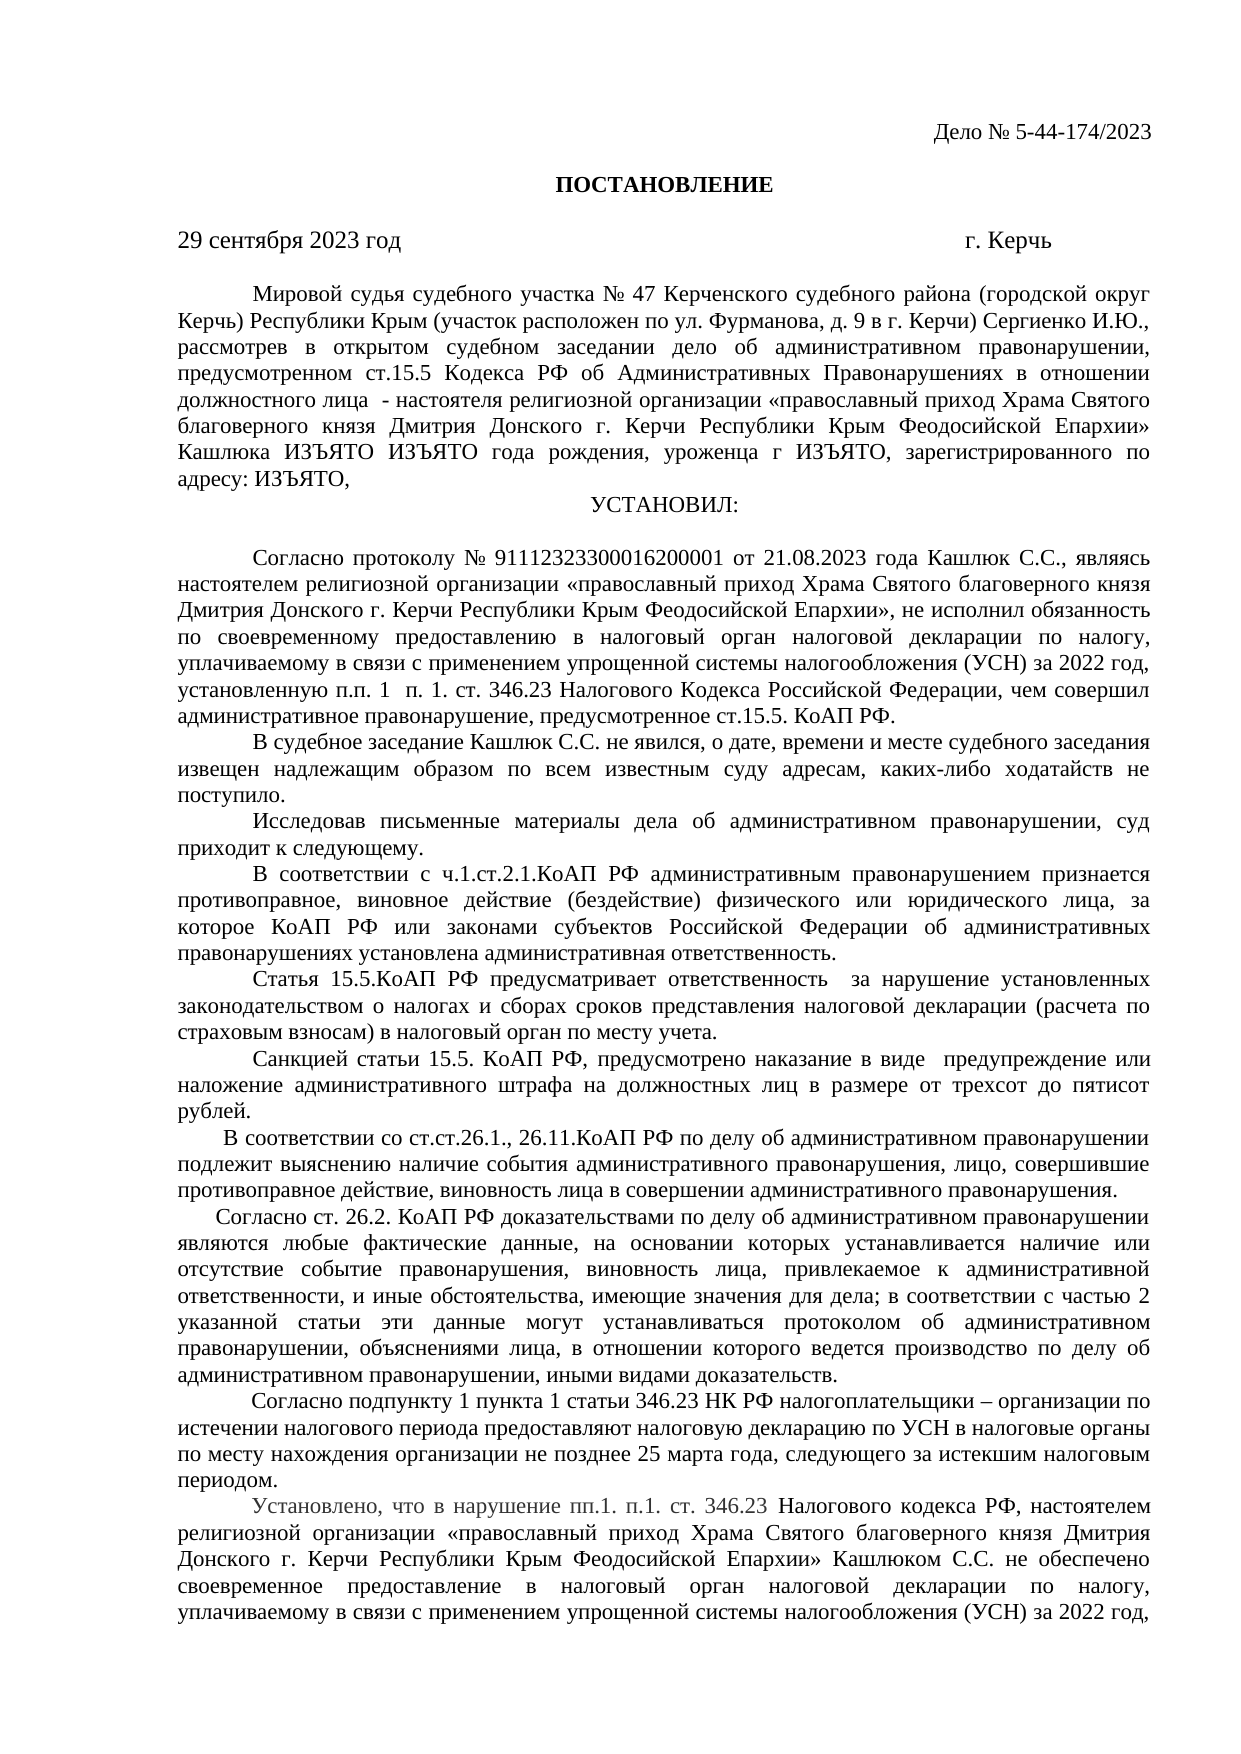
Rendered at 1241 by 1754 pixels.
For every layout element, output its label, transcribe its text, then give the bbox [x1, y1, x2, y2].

text 29 сентября 2023 год г. Керчь [177, 225, 1152, 254]
text Исследовав письменные материалы дела об административном правонарушении, суд приходит к следующему. [177, 807, 1152, 860]
text Дело № 5-44-174/2023 [177, 118, 1152, 144]
text Согласно подпункту 1 пункта 1 статьи 346.23 НК РФ налогоплательщики – организации по истечении налогового периода предоставляют налоговую декларацию по УСН в налоговые органы по месту нахождения организации не позднее 25 марта года, следующего за истекшим налоговым периодом. [177, 1387, 1152, 1493]
text Санкцией статьи 15.5. КоАП РФ, предусмотрено наказание в виде предупреждение или наложение административного штрафа на должностных лиц в размере от трехсот до пятисот рублей. [177, 1044, 1152, 1124]
text В судебное заседание Кашлюк С.С. не явился, о дате, времени и месте судебного заседания извещен надлежащим образом по всем известным суду адресам, каких-либо ходатайств не поступило. [177, 728, 1152, 807]
text Мировой судья судебного участка № 47 Керченского судебного района (городской округ Керчь) Республики Крым (участок расположен по ул. Фурманова, д. 9 в г. Керчи) Сергиенко И.Ю., рассмотрев в открытом судебном заседании дело об административном правонарушении, предусмотренном ст.15.5 Кодекса РФ об Административных Правонарушениях в отношении должностного лица - настоятеля религиозной организации «православный приход Храма Святого благоверного князя Дмитрия Донского г. Керчи Республики Крым Феодосийской Епархии» Кашлюка ИЗЪЯТО ИЗЪЯТО года рождения, уроженца г ИЗЪЯТО, зарегистрированного по адресу: ИЗЪЯТО, [177, 280, 1152, 491]
text Согласно ст. 26.2. КоАП РФ доказательствами по делу об административном правонарушении являются любые фактические данные, на основании которых устанавливается наличие или отсутствие событие правонарушения, виновность лица, привлекаемое к административной ответственности, и иные обстоятельства, имеющие значения для дела; в соответствии с частью 2 указанной статьи эти данные могут устанавливаться протоколом об административном правонарушении, объяснениями лица, в отношении которого ведется производство по делу об административном правонарушении, иными видами доказательств. [177, 1203, 1152, 1387]
text В соответствии с ч.1.ст.2.1.КоАП РФ административным правонарушением признается противоправное, виновное действие (бездействие) физического или юридического лица, за которое КоАП РФ или законами субъектов Российской Федерации об административных правонарушениях установлена административная ответственность. [177, 860, 1152, 966]
text постановление [177, 171, 1152, 197]
text В соответствии со ст.ст.26.1., 26.11.КоАП РФ по делу об административном правонарушении подлежит выяснению наличие события административного правонарушения, лицо, совершившие противоправное действие, виновность лица в совершении административного правонарушения. [177, 1124, 1152, 1203]
text УСТАНОВИЛ: [177, 491, 1152, 517]
text Согласно протоколу № 91112323300016200001 от 21.08.2023 года Кашлюк С.С., являясь настоятелем религиозной организации «православный приход Храма Святого благоверного князя Дмитрия Донского г. Керчи Республики Крым Феодосийской Епархии», не исполнил обязанность по своевременному предоставлению в налоговый орган налоговой декларации по налогу, уплачиваемому в связи с применением упрощенной системы налогообложения (УСН) за 2022 год, установленную п.п. 1 п. 1. ст. 346.23 Налогового Кодекса Российской Федерации, чем совершил административное правонарушение, предусмотренное ст.15.5. КоАП РФ. [177, 544, 1152, 728]
text Статья 15.5.КоАП РФ предусматривает ответственность за нарушение установленных законодательством о налогах и сборах сроков представления налоговой декларации (расчета по страховым взносам) в налоговый орган по месту учета. [177, 966, 1152, 1044]
